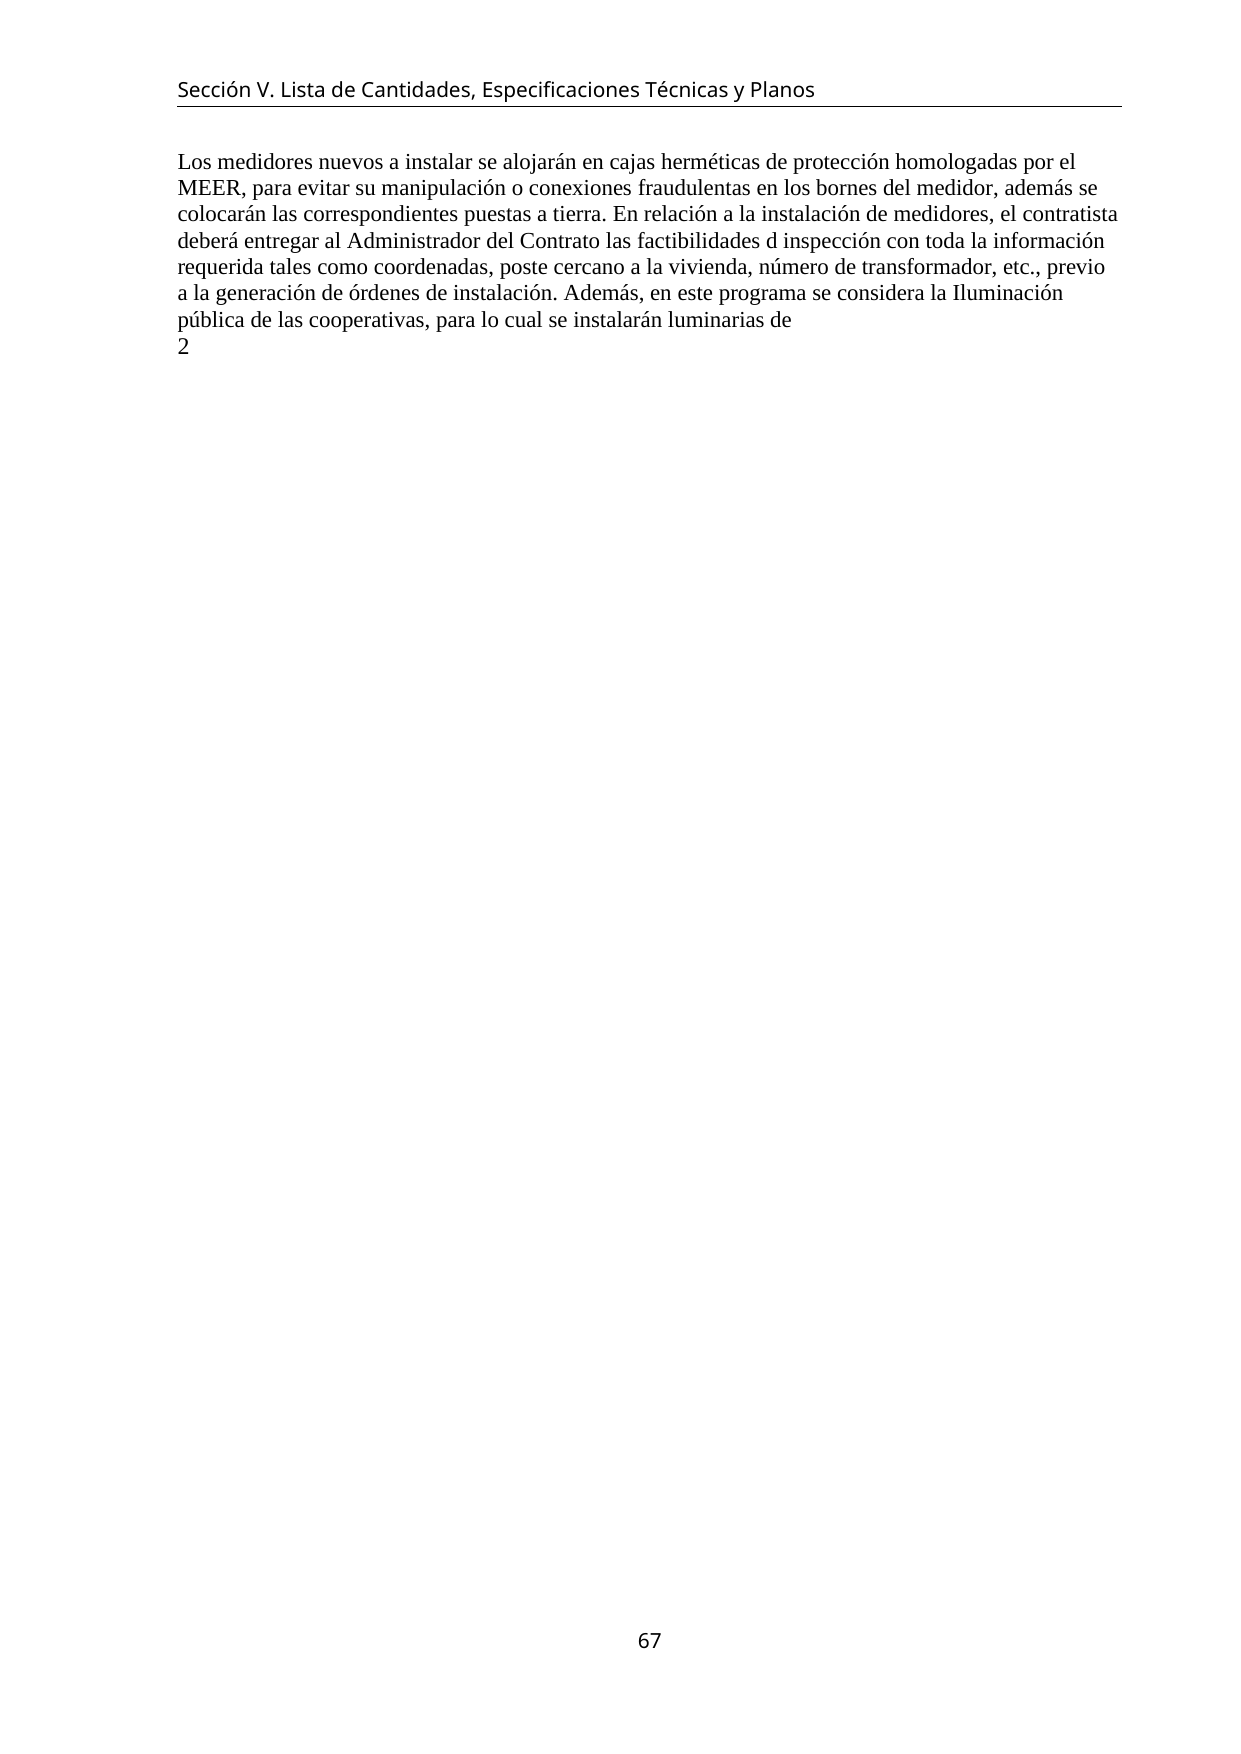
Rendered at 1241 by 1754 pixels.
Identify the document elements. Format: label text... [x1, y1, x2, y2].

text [177, 148, 1122, 332]
text 2 [177, 332, 1122, 360]
